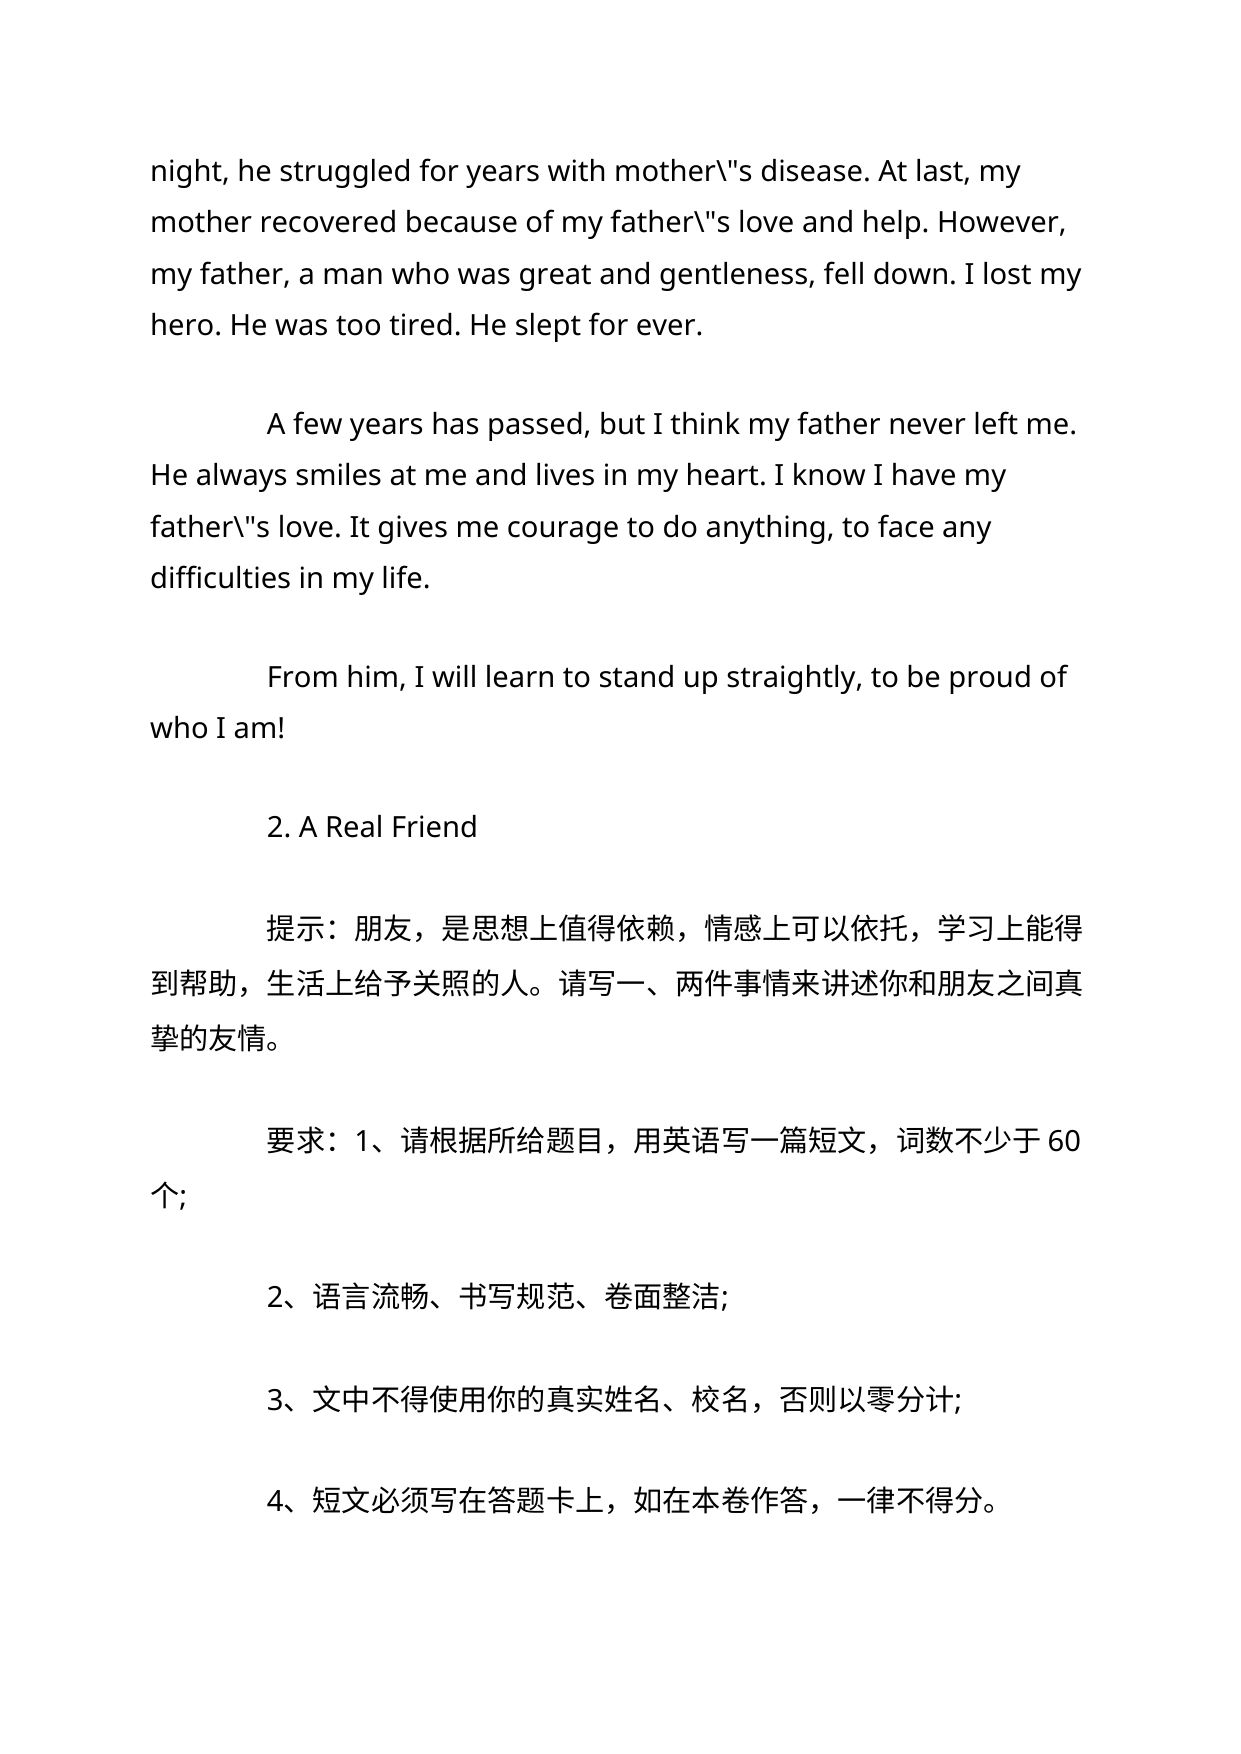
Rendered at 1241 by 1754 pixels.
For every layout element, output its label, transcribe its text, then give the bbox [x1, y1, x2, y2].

text 提示：朋友，是思想上值得依赖，情感上可以依托，学习上能得到帮助，生活上给予关照的人。请写一、两件事情来讲述你和朋友之间真挚的友情。 [150, 906, 1090, 1058]
text 2、语言流畅、书写规范、卷面整洁; [150, 1274, 1090, 1316]
text A few years has passed, but I think my father never left me. He always smiles at me and lives in my heart. I know I have my father\"s love. It gives me courage to do anything, to face any difficulties in my life. [150, 403, 1090, 597]
text 2. A Real Friend [150, 806, 1090, 846]
text 要求：1、请根据所给题目，用英语写一篇短文，词数不少于60个; [150, 1117, 1090, 1214]
text 3、文中不得使用你的真实姓名、校名，否则以零分计; [150, 1376, 1090, 1418]
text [150, 150, 1090, 344]
text 4、短文必须写在答题卡上，如在本卷作答，一律不得分。 [150, 1478, 1090, 1520]
text From him, I will learn to stand up straightly, to be proud of who I am! [150, 656, 1090, 747]
